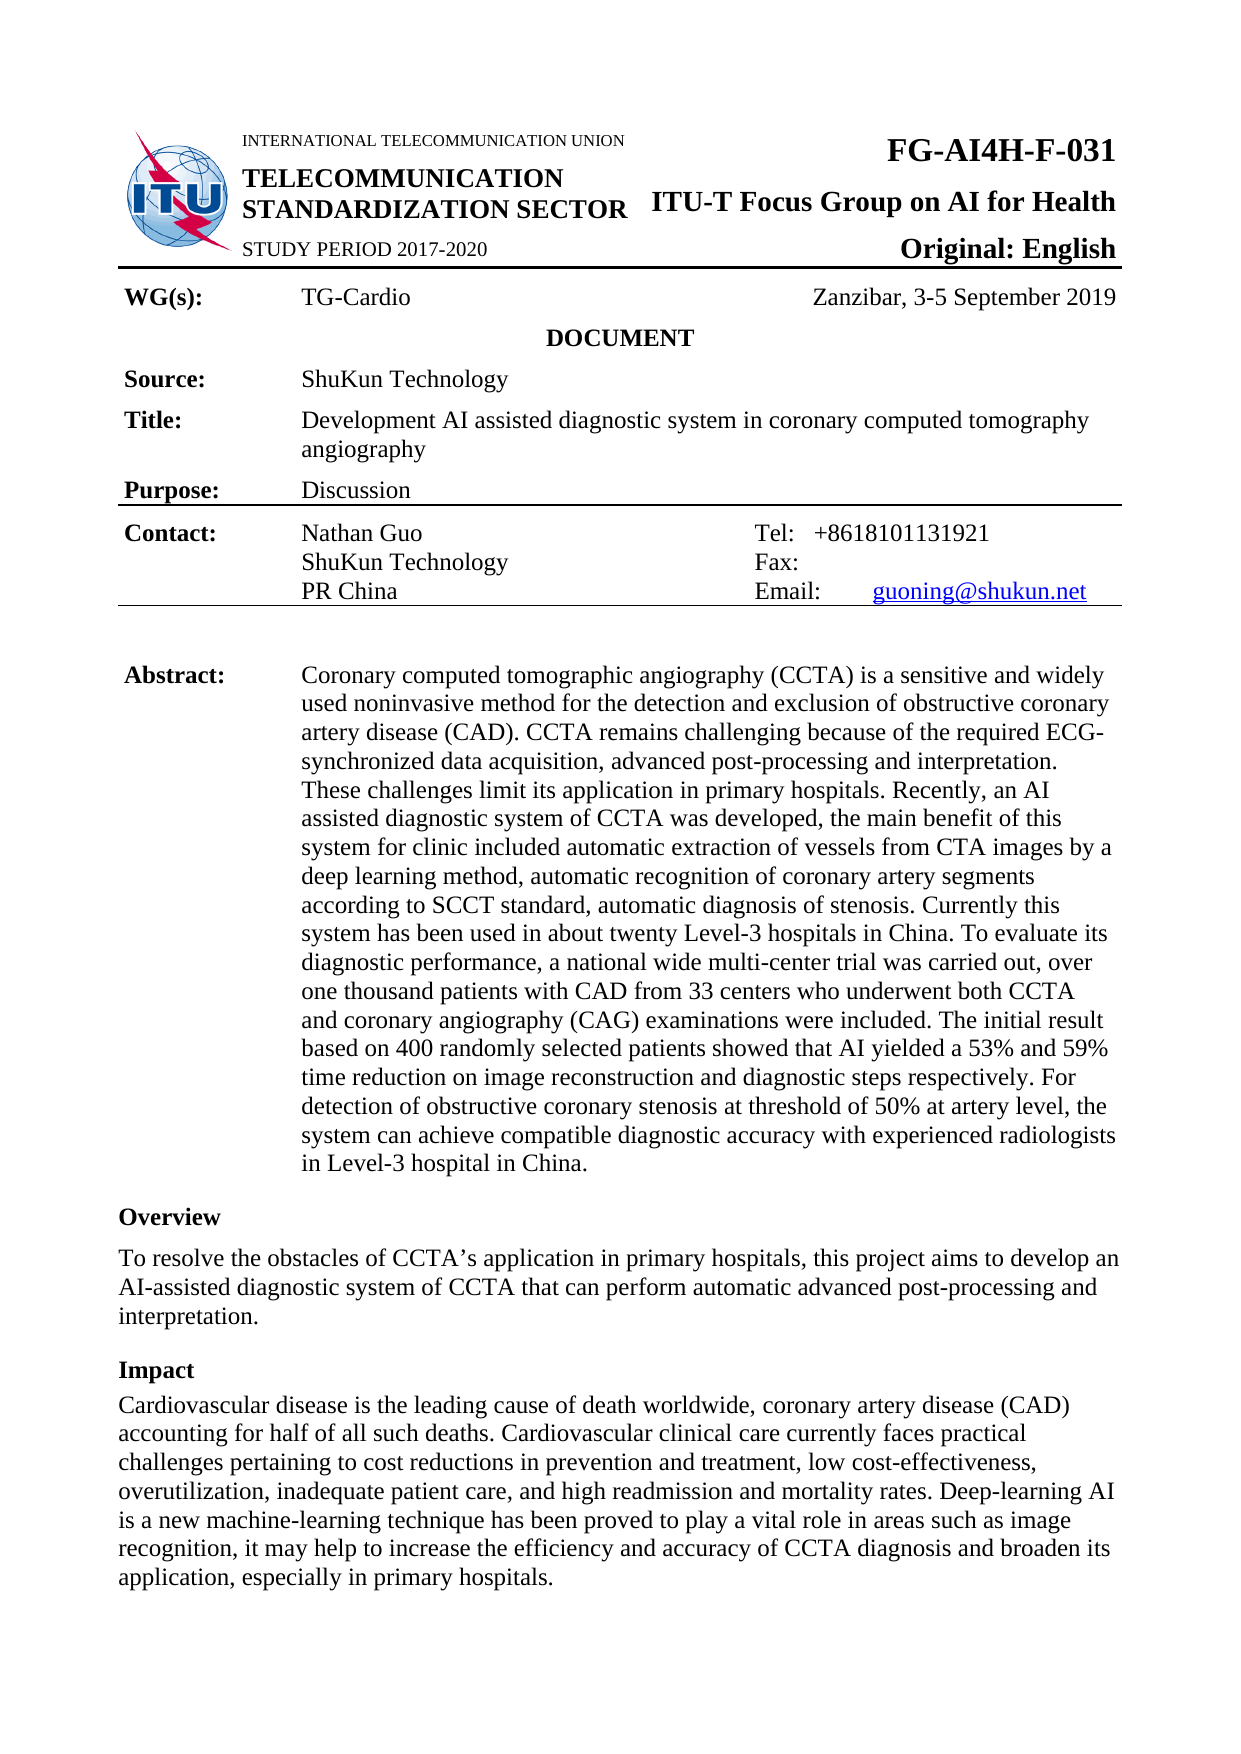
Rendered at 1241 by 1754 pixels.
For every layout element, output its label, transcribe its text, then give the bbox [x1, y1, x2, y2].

table_header Abstract: [118, 647, 295, 1177]
table_cell ShuKun Technology [295, 352, 1122, 393]
subtitle Overview [118, 1202, 1122, 1231]
subtitle Impact [118, 1355, 1122, 1383]
table_cell ITU-T Focus Group on AI for Health [635, 169, 1122, 218]
table_cell Tel: +8618101131921 Fax: Email: guoning@shukun.net [749, 506, 1122, 604]
table_cell TG-Cardio [295, 269, 635, 310]
table_cell Purpose: [118, 463, 295, 504]
table_header Coronary computed tomographic angiography (CCTA) is a sensitive and widely used noninvasive method for the detection and exclusion of obstructive coronary artery disease (CAD). CCTA remains challenging because of the required ECG-synchronized data acquisition, advanced post-processing and interpretation. These challenges limit its application in primary hospitals. Recently, an AI assisted diagnostic system of CCTA was developed, the main benefit of this system for clinic included automatic extraction of vessels from CTA images by a deep learning method, automatic recognition of coronary artery segments according to SCCT standard, automatic diagnosis of stenosis. Currently this system has been used in about twenty Level-3 hospitals in China. To evaluate its diagnostic performance, a national wide multi-center trial was carried out, over one thousand patients with CAD from 33 centers who underwent both CCTA and coronary angiography (CAG) examinations were included. The initial result based on 400 randomly selected patients showed that AI yielded a 53% and 59% time reduction on image reconstruction and diagnostic steps respectively. For detection of obstructive coronary stenosis at threshold of 50% at artery level, the system can achieve compatible diagnostic accuracy with experienced radiologists in Level-3 hospital in China. [295, 647, 1122, 1177]
table_cell Title: [118, 393, 295, 463]
table_cell Discussion [295, 463, 1122, 504]
table_header [118, 118, 236, 266]
picture [127, 130, 233, 251]
table_header INTERNATIONAL TELECOMMUNICATION UNION TELECOMMUNICATION STANDARDIZATION SECTOR STUDY PERIOD 2017-2020 [236, 118, 635, 266]
table_cell DOCUMENT [118, 310, 1122, 352]
table_header FG-AI4H-F-031 [635, 118, 1122, 169]
table_cell Development AI assisted diagnostic system in coronary computed tomography angiography [295, 393, 1122, 463]
table_cell Nathan Guo ShuKun Technology PR China [295, 506, 748, 604]
table_cell WG(s): [118, 269, 295, 310]
table_cell Source: [118, 352, 295, 393]
table_cell Original: English [635, 218, 1122, 266]
text Cardiovascular disease is the leading cause of death worldwide, coronary artery disease (CAD) accounting for half of all such deaths. Cardiovascular clinical care currently faces practical challenges pertaining to cost reductions in prevention and treatment, low cost-effectiveness, overutilization, inadequate patient care, and high readmission and mortality rates. Deep-learning AI is a new machine-learning technique has been proved to play a vital role in areas such as image recognition, it may help to increase the efficiency and accuracy of CCTA diagnosis and broaden its application, especially in primary hospitals. [118, 1390, 1122, 1591]
table_cell Zanzibar, 3-5 September 2019 [635, 269, 1122, 310]
table_cell Contact: [118, 506, 295, 604]
text To resolve the obstacles of CCTA’s application in primary hospitals, this project aims to develop an AI-assisted diagnostic system of CCTA that can perform automatic advanced post-processing and interpretation. [118, 1243, 1122, 1330]
